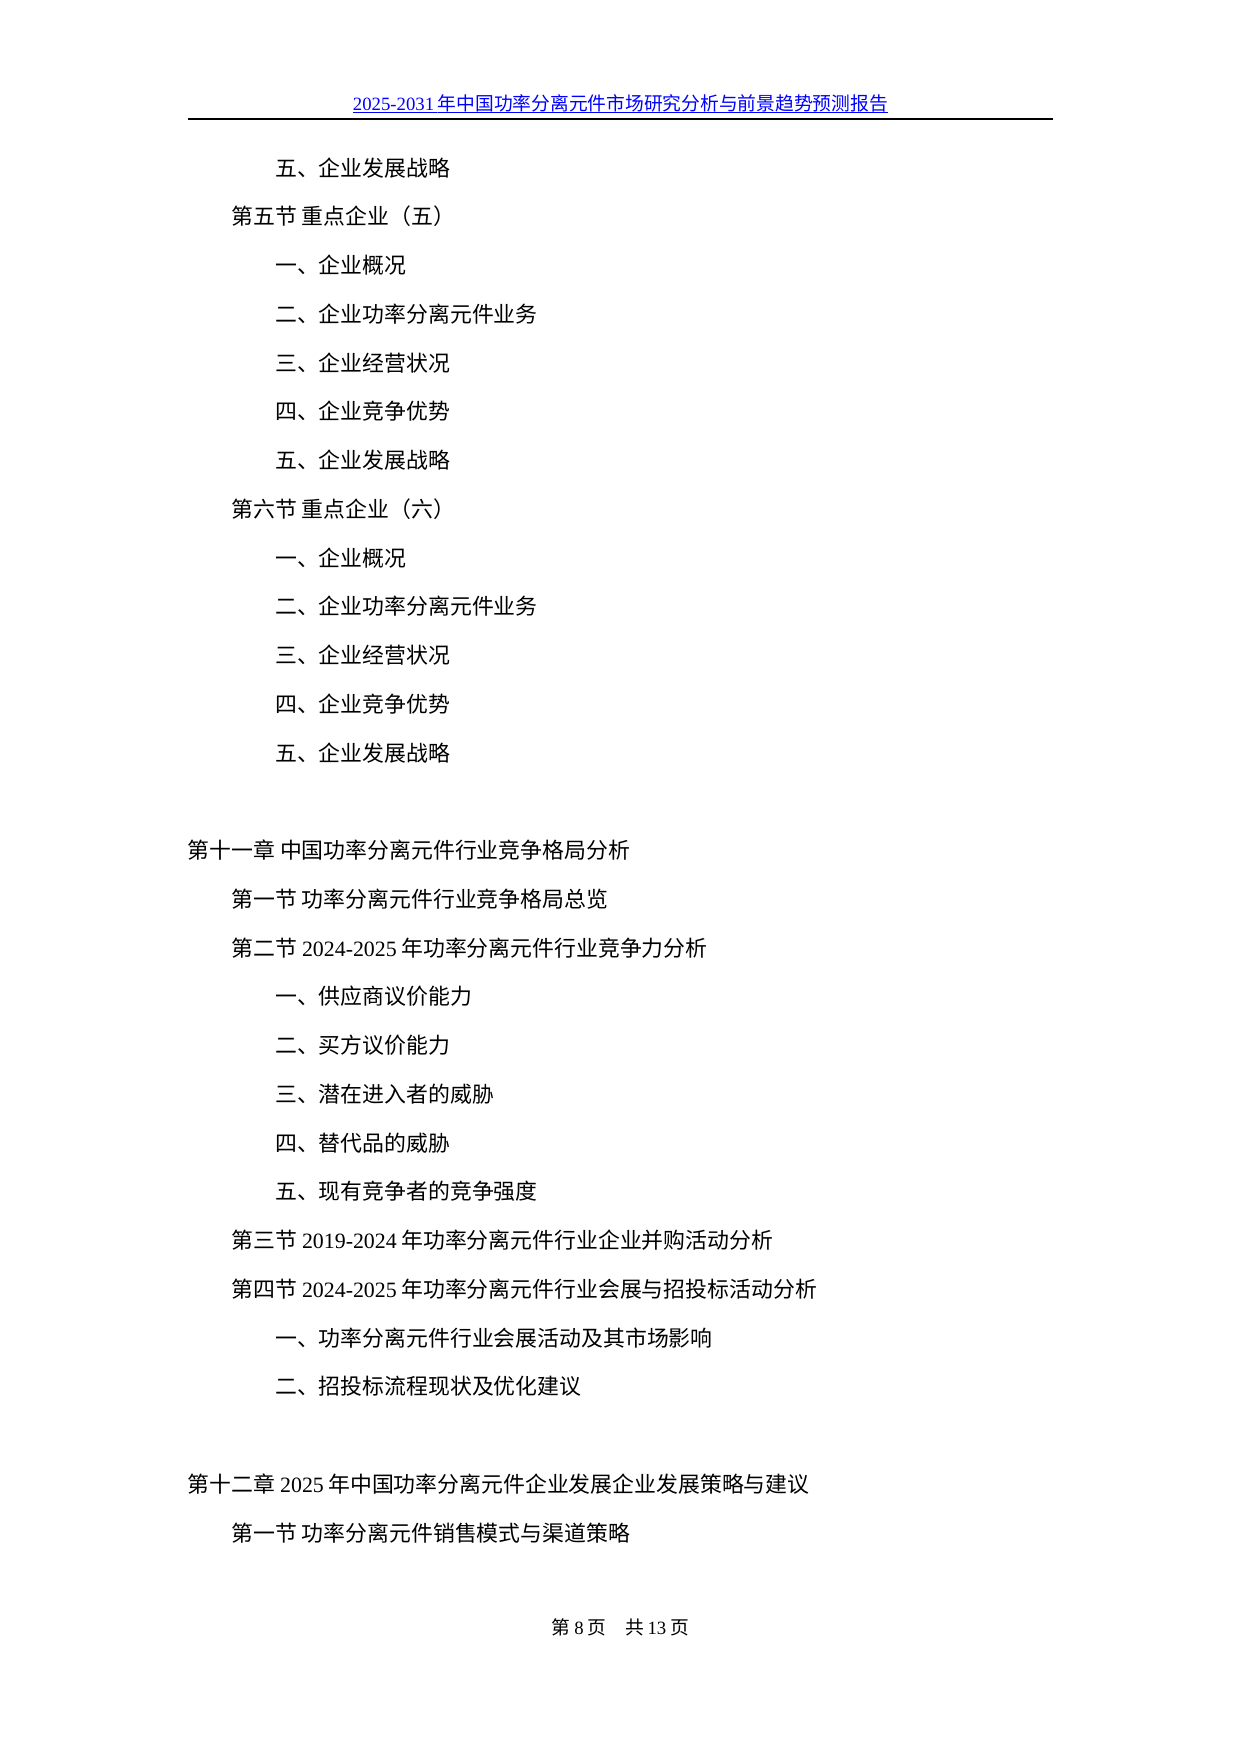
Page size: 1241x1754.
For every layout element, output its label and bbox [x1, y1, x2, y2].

text [187, 150, 1053, 1548]
